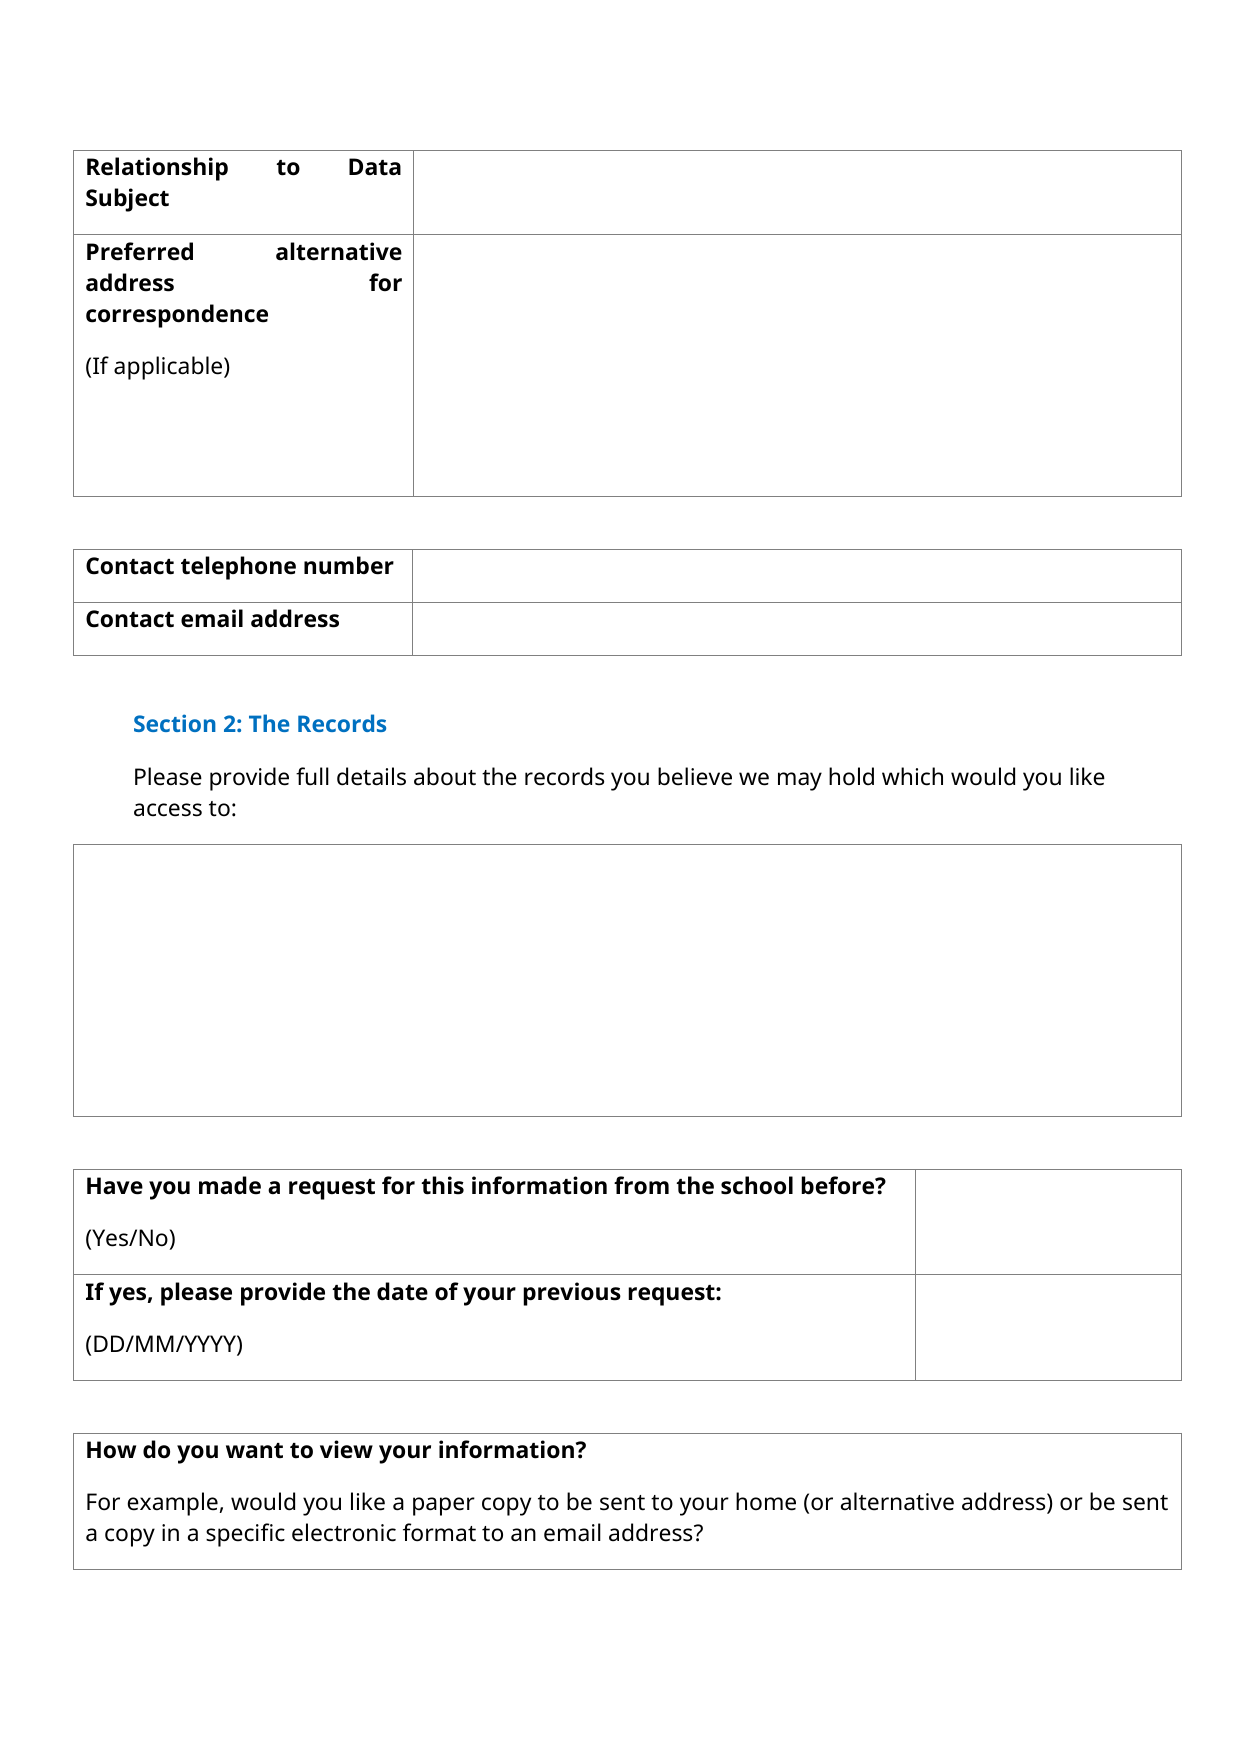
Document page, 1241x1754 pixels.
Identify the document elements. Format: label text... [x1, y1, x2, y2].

table_header [74, 845, 1181, 1116]
table_cell [414, 151, 1181, 234]
table_header [413, 550, 1181, 602]
table_cell [916, 1275, 1181, 1379]
table_cell [413, 603, 1181, 655]
table_cell Relationship to Data Subject [74, 151, 413, 234]
table_header [916, 1170, 1181, 1274]
table_cell If yes, please provide the date of your previous request: (DD/MM/YYYY) [74, 1275, 915, 1379]
table_cell [414, 235, 1181, 496]
text Section 2: The Records [133, 708, 1107, 739]
table_header Contact telephone number [74, 550, 412, 602]
table_cell Preferred alternative address for correspondence (If applicable) [74, 235, 413, 496]
table_header Have you made a request for this information from the school before? (Yes/No) [74, 1170, 915, 1274]
text Please provide full details about the records you believe we may hold which would you like access to: [133, 760, 1107, 823]
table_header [74, 1434, 1181, 1569]
table_cell Contact email address [74, 603, 412, 655]
